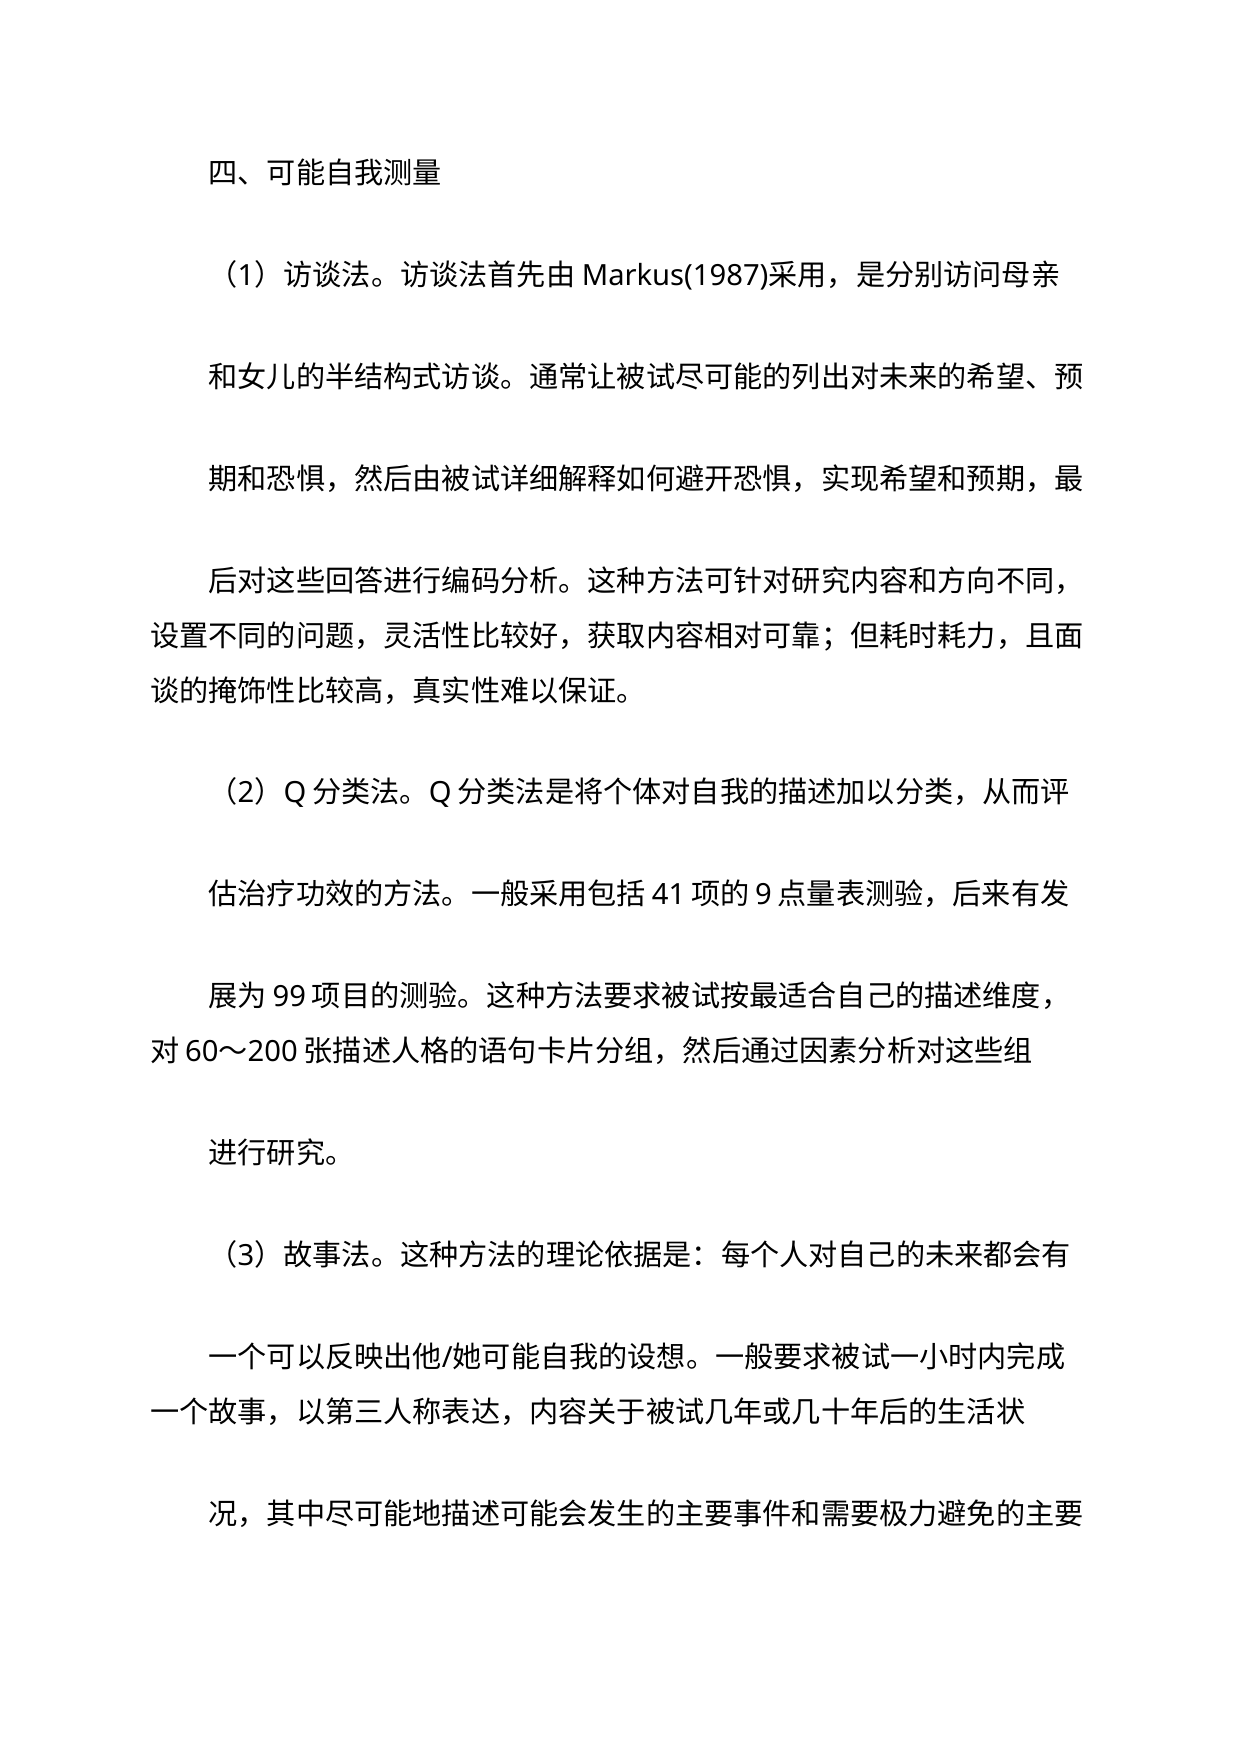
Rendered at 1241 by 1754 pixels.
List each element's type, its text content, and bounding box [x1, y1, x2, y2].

text 后对这些回答进行编码分析。这种方法可针对研究内容和方向不同，设置不同的问题，灵活性比较好，获取内容相对可靠；但耗时耗力，且面谈的掩饰性比较高，真实性难以保证。 [150, 557, 1090, 709]
text （3）故事法。这种方法的理论依据是：每个人对自己的未来都会有 [150, 1232, 1090, 1274]
text （1）访谈法。访谈法首先由 Markus(1987)采用，是分别访问母亲 [150, 252, 1090, 294]
text 展为99项目的测验。这种方法要求被试按最适合自己的描述维度，对60～200张描述人格的语句卡片分组，然后通过因素分析对这些组 [150, 973, 1090, 1070]
text 期和恐惧，然后由被试详细解释如何避开恐惧，实现希望和预期，最 [150, 456, 1090, 498]
text 和女儿的半结构式访谈。通常让被试尽可能的列出对未来的希望、预 [150, 354, 1090, 396]
text 四、可能自我测量 [150, 150, 1090, 192]
text 进行研究。 [150, 1130, 1090, 1172]
text 一个可以反映出他/她可能自我的设想。一般要求被试一小时内完成一个故事，以第三人称表达，内容关于被试几年或几十年后的生活状 [150, 1333, 1090, 1431]
text 估治疗功效的方法。一般采用包括41项的9点量表测验，后来有发 [150, 871, 1090, 913]
text （2）Q分类法。Q分类法是将个体对自我的描述加以分类，从而评 [150, 769, 1090, 811]
text 况，其中尽可能地描述可能会发生的主要事件和需要极力避免的主要 [150, 1490, 1090, 1533]
